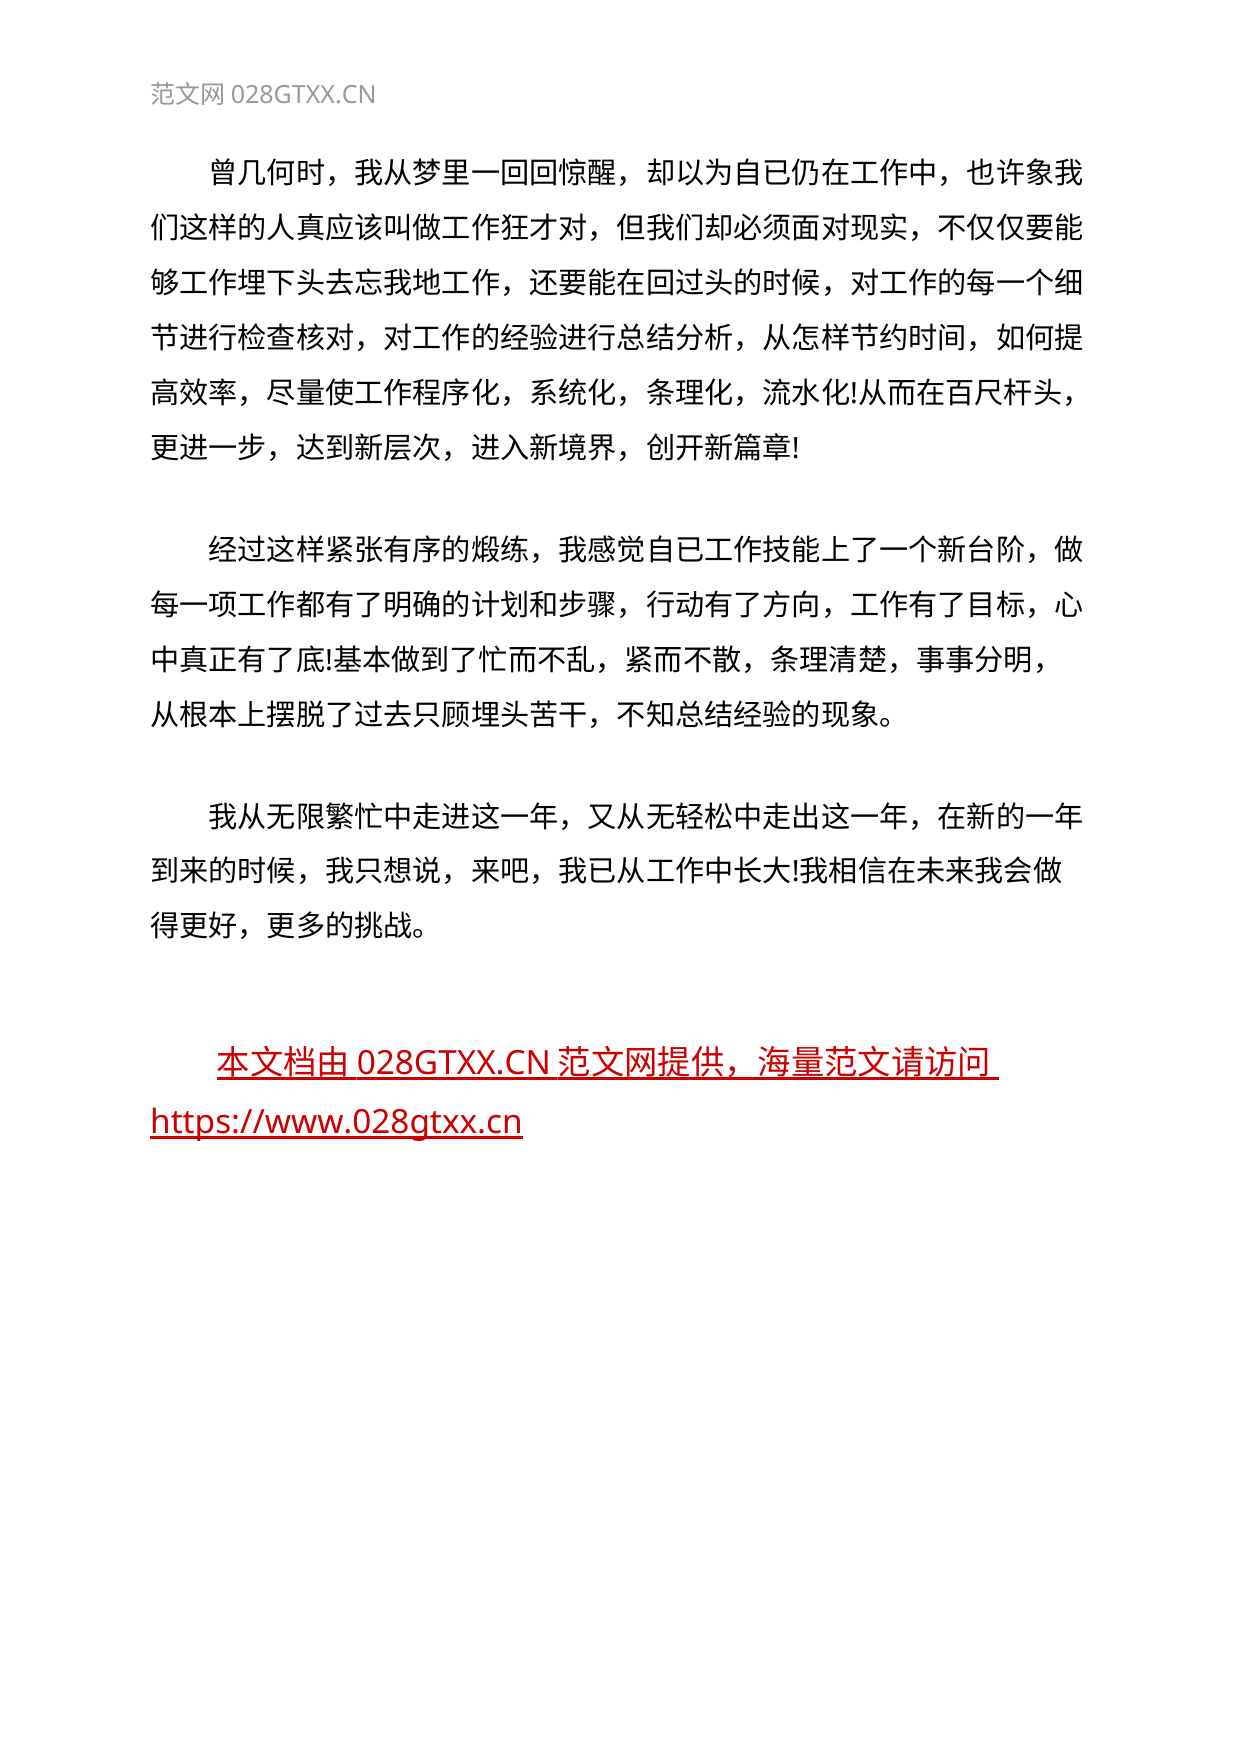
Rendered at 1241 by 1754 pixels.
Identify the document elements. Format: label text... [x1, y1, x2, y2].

text 曾几何时，我从梦里一回回惊醒，却以为自已仍在工作中，也许象我们这样的人真应该叫做工作狂才对，但我们却必须面对现实，不仅仅要能够工作埋下头去忘我地工作，还要能在回过头的时候，对工作的每一个细节进行检查核对，对工作的经验进行总结分析，从怎样节约时间，如何提高效率，尽量使工作程序化，系统化，条理化，流水化!从而在百尺杆头，更进一步，达到新层次，进入新境界，创开新篇章! [150, 150, 1090, 467]
text 我从无限繁忙中走进这一年，又从无轻松中走出这一年，在新的一年到来的时候，我只想说，来吧，我已从工作中长大!我相信在未来我会做得更好，更多的挑战。 [150, 793, 1090, 945]
text 经过这样紧张有序的煅练，我感觉自已工作技能上了一个新台阶，做每一项工作都有了明确的计划和步骤，行动有了方向，工作有了目标，心中真正有了底!基本做到了忙而不乱，紧而不散，条理清楚，事事分明，从根本上摆脱了过去只顾埋头苦干，不知总结经验的现象。 [150, 527, 1090, 734]
text 本文档由028GTXX.CN范文网提供，海量范文请访问 https://www.028gtxx.cn [150, 1036, 1090, 1143]
